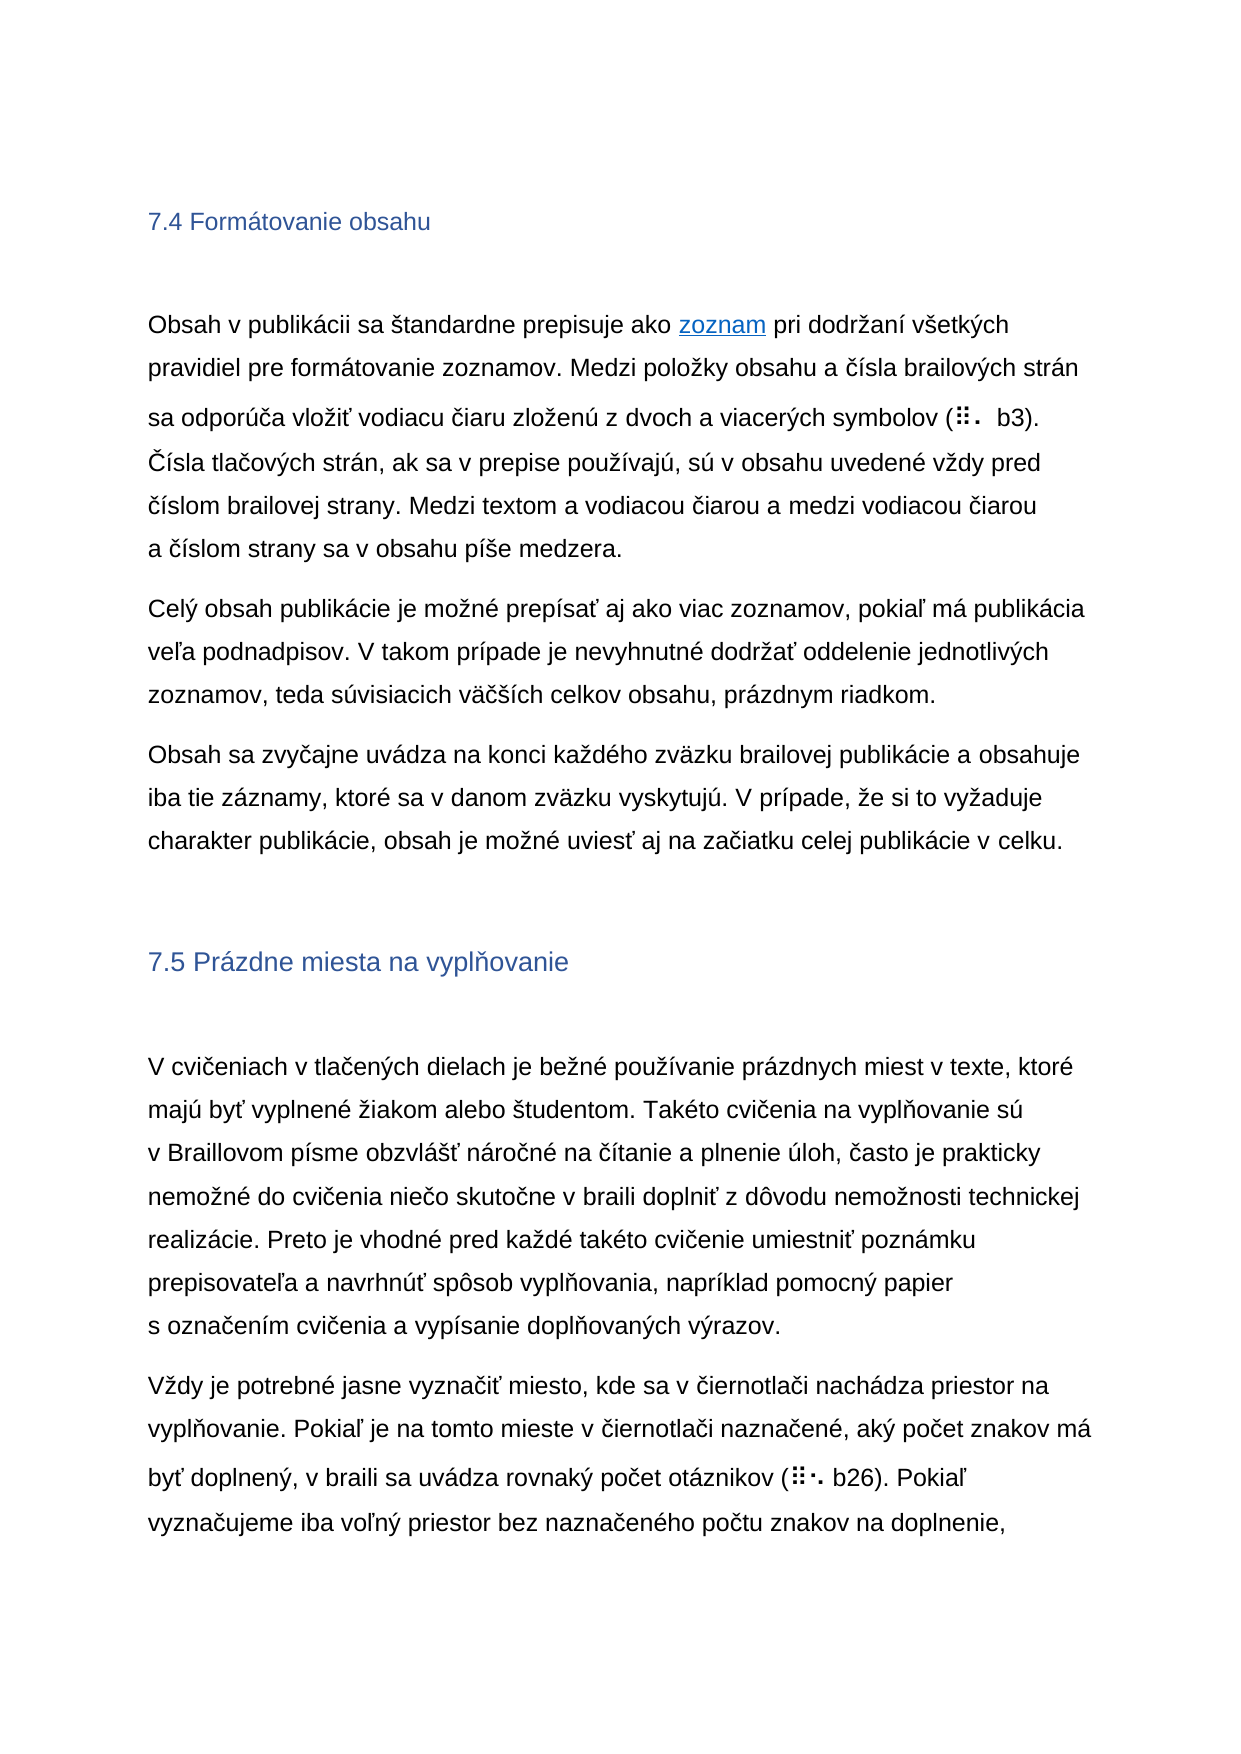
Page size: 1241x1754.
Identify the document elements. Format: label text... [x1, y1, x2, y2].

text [148, 1371, 1093, 1537]
text Obsah v publikácii sa štandardne prepisuje ako zoznam pri dodržaní všetkých pravidiel pre formátovanie zoznamov. Medzi položky obsahu a čísla brailových strán sa odporúča vložiť vodiacu čiaru zloženú z dvoch a viacerých symbolov (⠿⠄ b3). Čísla tlačových strán, ak sa v prepise používajú, sú v obsahu uvedené vždy pred číslom brailovej strany. Medzi textom a vodiacou čiarou a medzi vodiacou čiarou a číslom strany sa v obsahu píše medzera. [148, 310, 1093, 563]
text Celý obsah publikácie je možné prepísať aj ako viac zoznamov, pokiaľ má publikácia veľa podnadpisov. V takom prípade je nevyhnutné dodržať oddelenie jednotlivých zoznamov, teda súvisiacich väčších celkov obsahu, prázdnym riadkom. [148, 594, 1093, 709]
text V cvičeniach v tlačených dielach je bežné používanie prázdnych miest v texte, ktoré majú byť vyplnené žiakom alebo študentom. Takéto cvičenia na vyplňovanie sú v Braillovom písme obzvlášť náročné na čítanie a plnenie úloh, často je prakticky nemožné do cvičenia niečo skutočne v braili doplniť z dôvodu nemožnosti technickej realizácie. Preto je vhodné pred každé takéto cvičenie umiestniť poznámku prepisovateľa a navrhnúť spôsob vyplňovania, napríklad pomocný papier s označením cvičenia a vypísanie doplňovaných výrazov. [148, 1052, 1093, 1340]
text Obsah sa zvyčajne uvádza na konci každého zväzku brailovej publikácie a obsahuje iba tie záznamy, ktoré sa v danom zväzku vyskytujú. V prípade, že si to vyžaduje charakter publikácie, obsah je možné uviesť aj na začiatku celej publikácie v celku. [148, 740, 1093, 855]
subtitle 7.5 Prázdne miesta na vyplňovanie [148, 946, 1093, 977]
subtitle 7.4 Formátovanie obsahu [148, 207, 1093, 236]
